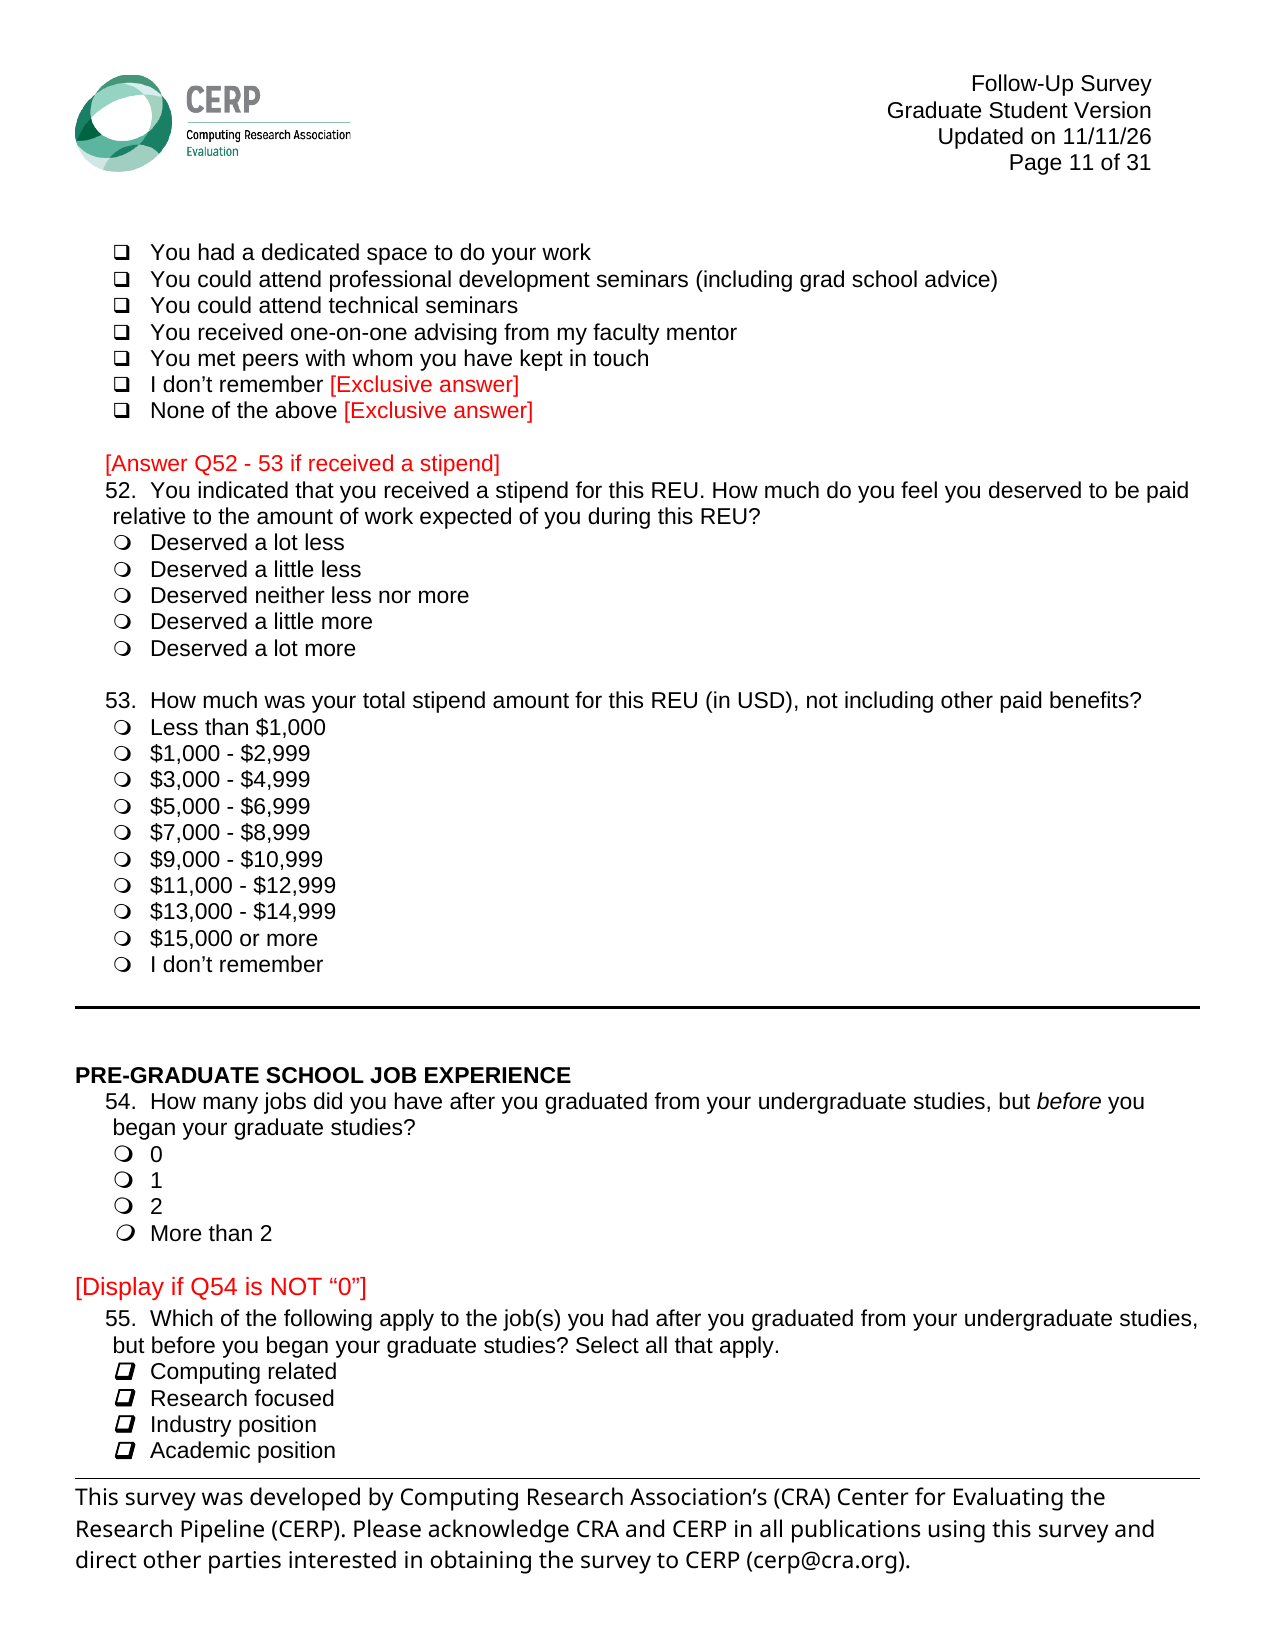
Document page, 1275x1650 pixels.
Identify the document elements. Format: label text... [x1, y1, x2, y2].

list I don’t remember [112, 951, 1200, 977]
text [Display if Q54 is NOT “0”] [75, 1272, 1200, 1301]
list I don’t remember [Exclusive answer] [112, 371, 1200, 397]
list You met peers with whom you have kept in touch [112, 345, 1200, 371]
list How much was your total stipend amount for this REU (in USD), not including other paid benefits? [105, 687, 1200, 714]
picture [75, 75, 351, 172]
list You received one-on-one advising from my faculty mentor [112, 318, 1200, 345]
list Less than $1,000 [112, 714, 1200, 740]
list You had a dedicated space to do your work [112, 239, 1200, 266]
list None of the above [Exclusive answer] [112, 397, 1200, 424]
list Research focused [112, 1384, 1200, 1411]
list Computing related [112, 1358, 1200, 1384]
list Deserved a lot less [112, 529, 1200, 556]
list $1,000 - $2,999 [112, 740, 1200, 766]
list Deserved neither less nor more [112, 582, 1200, 608]
list How many jobs did you have after you graduated from your undergraduate studies, but before you began your graduate studies? [105, 1088, 1200, 1141]
list Which of the following apply to the job(s) you had after you graduated from your undergraduate studies, but before you began your graduate studies? Select all that apply. [105, 1305, 1200, 1358]
list 2 [112, 1193, 1200, 1220]
list More than 2 [112, 1220, 1200, 1246]
list $9,000 - $10,999 [112, 846, 1200, 872]
list Deserved a little less [112, 556, 1200, 582]
list You could attend professional development seminars (including grad school advice) [112, 266, 1200, 292]
list Industry position [112, 1411, 1200, 1437]
text Pre-Graduate School Job Experience [75, 1062, 1200, 1088]
list $5,000 - $6,999 [112, 793, 1200, 819]
list You could attend technical seminars [112, 292, 1200, 318]
list $15,000 or more [112, 924, 1200, 951]
text [Answer Q52 - 53 if received a stipend] [75, 450, 1200, 477]
list $7,000 - $8,999 [112, 819, 1200, 846]
list Deserved a little more [112, 608, 1200, 635]
list $13,000 - $14,999 [112, 898, 1200, 924]
list $11,000 - $12,999 [112, 872, 1200, 898]
list $3,000 - $4,999 [112, 766, 1200, 793]
list Deserved a lot more [112, 635, 1200, 661]
list Academic position [112, 1437, 1200, 1463]
list 1 [112, 1167, 1200, 1193]
list You indicated that you received a stipend for this REU. How much do you feel you deserved to be paid relative to the amount of work expected of you during this REU? [105, 477, 1200, 529]
list 0 [112, 1141, 1200, 1167]
